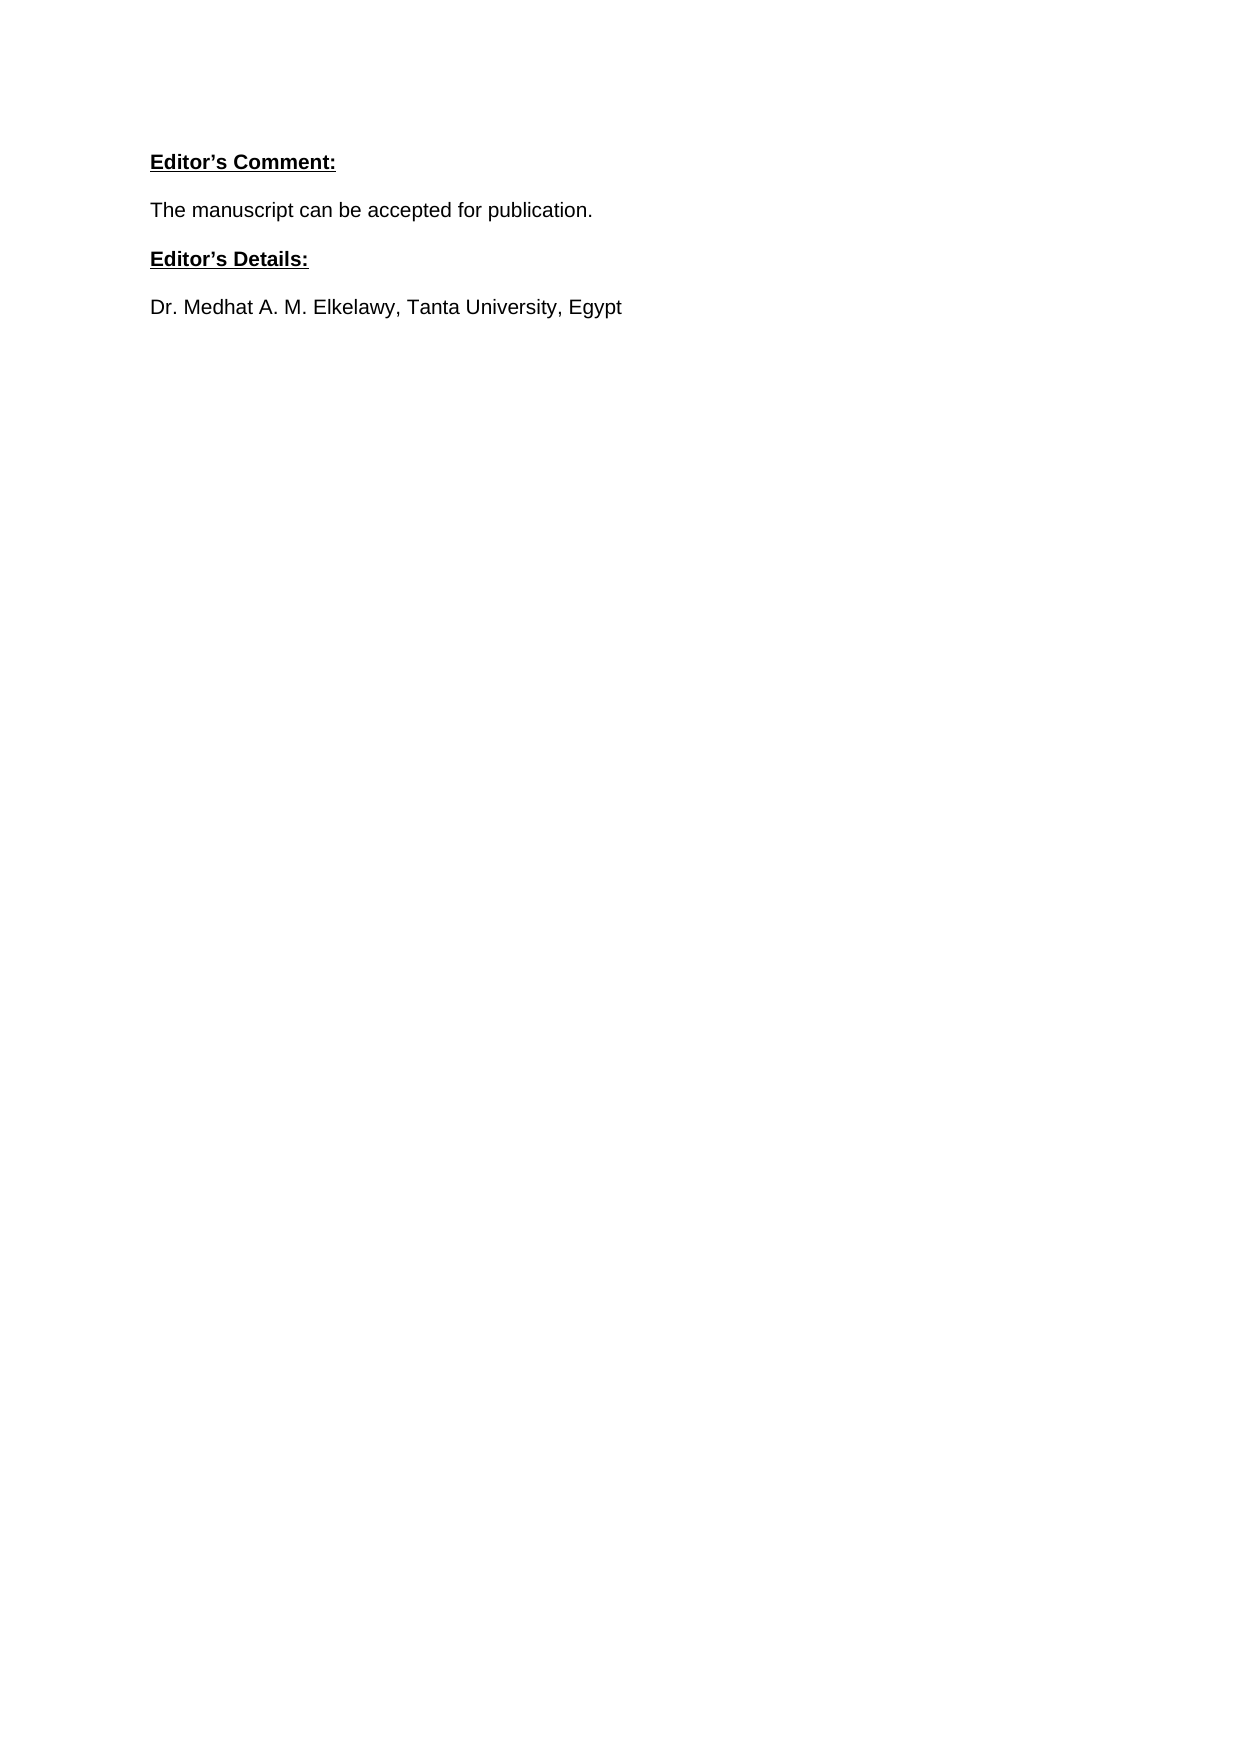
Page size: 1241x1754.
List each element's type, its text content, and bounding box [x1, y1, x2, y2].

text Editor’s Comment: [150, 150, 1090, 174]
text The manuscript can be accepted for publication. [150, 198, 1090, 222]
text Dr. Medhat A. M. Elkelawy, Tanta University, Egypt [150, 295, 1090, 319]
text Editor’s Details: [150, 247, 1090, 271]
